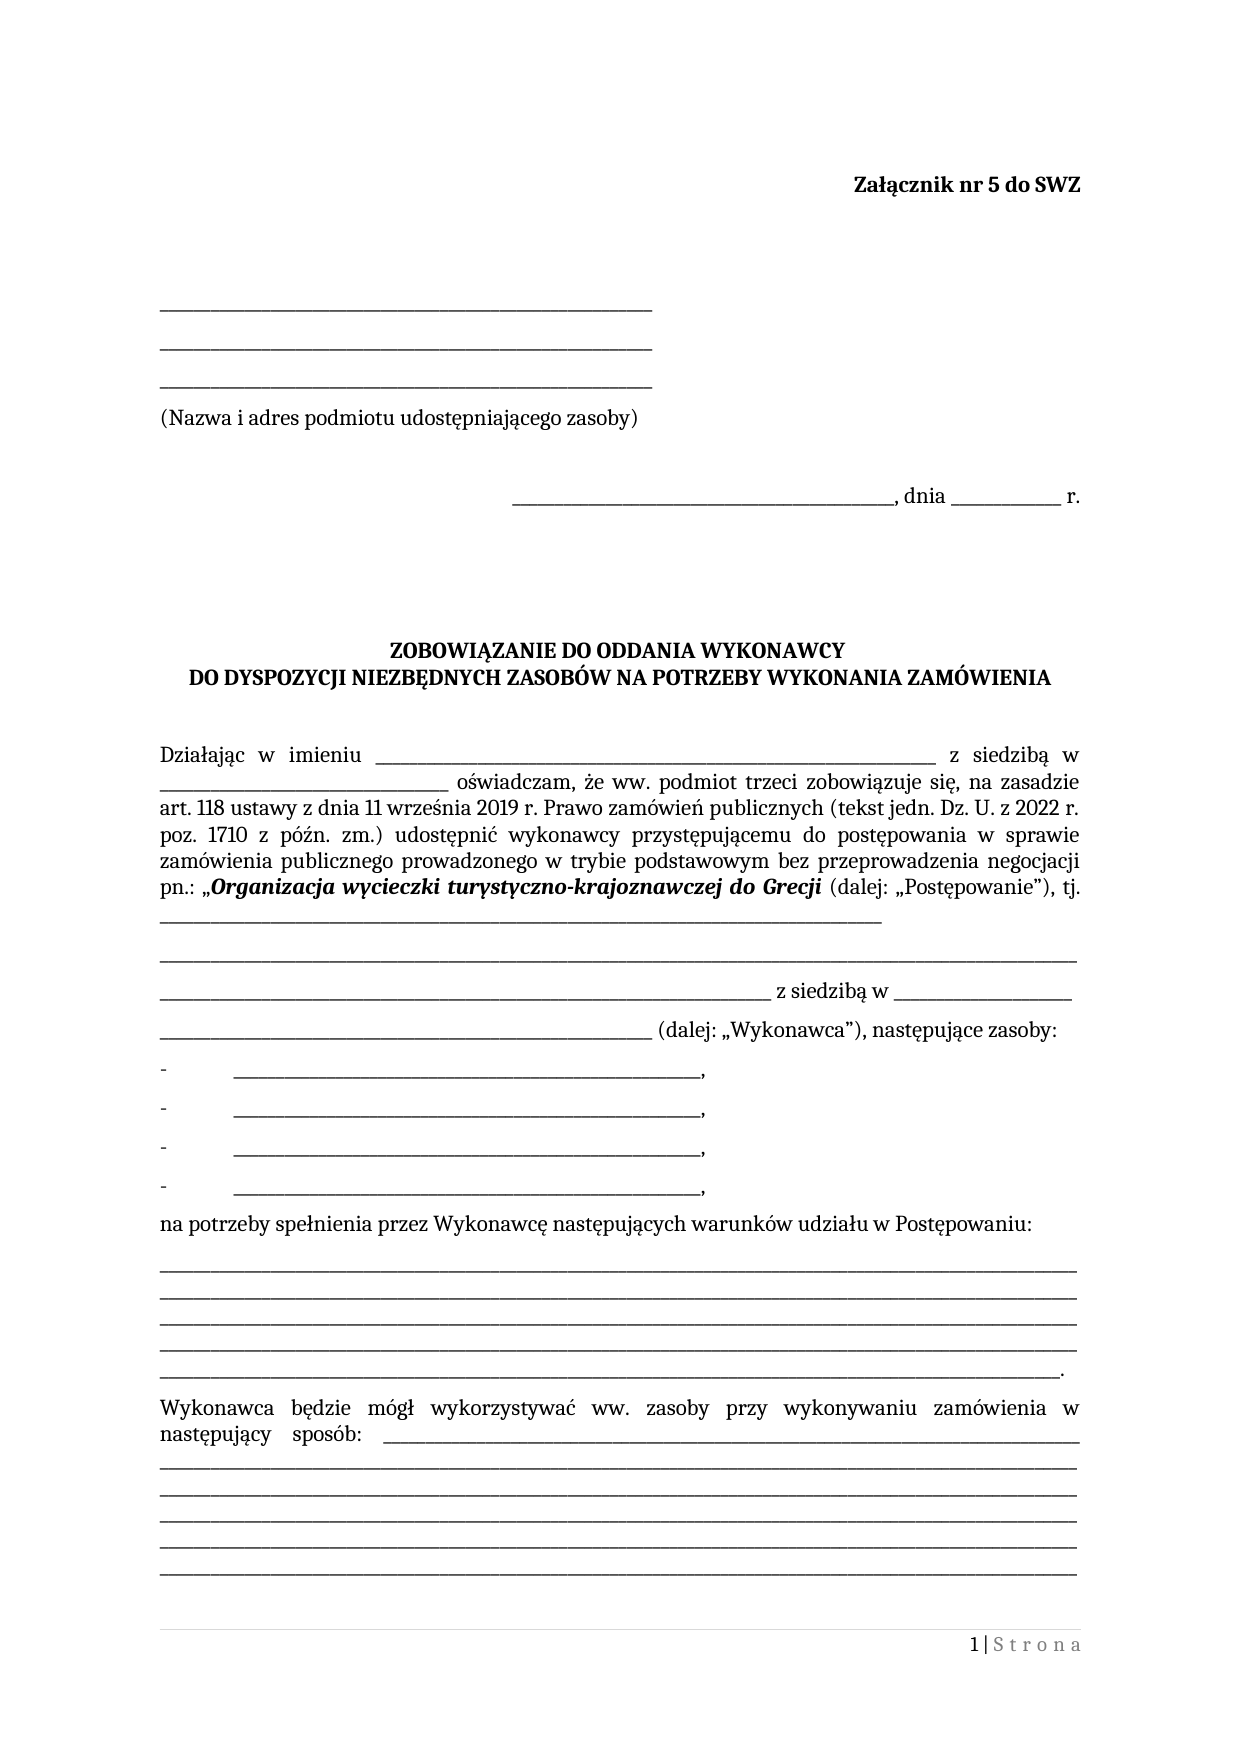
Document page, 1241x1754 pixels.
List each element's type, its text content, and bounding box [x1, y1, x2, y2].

text ____________________________________________________________________________________________________________ [159, 939, 1081, 966]
text Załącznik nr 5 do SWZ [159, 172, 1081, 198]
text na potrzeby spełnienia przez Wykonawcę następujących warunków udziału w Postępowaniu: [159, 1211, 1081, 1238]
text __________________________________________________________ (dalej: „Wykonawca”), następujące zasoby: [159, 1017, 1081, 1043]
text - _______________________________________________________, [159, 1095, 1081, 1121]
text (Nazwa i adres podmiotu udostępniającego zasoby) [159, 405, 1081, 431]
text Działając w imieniu __________________________________________________________________ z siedzibą w __________________________________ oświadczam, że ww. podmiot trzeci zobowiązuje się, na zasadzie art. 118 ustawy z dnia 11 września 2019 r. Prawo zamówień publicznych (tekst jedn. Dz. U. z 2022 r. poz. 1710 z późn. zm.) udostępnić wykonawcy przystępującemu do postępowania w sprawie zamówienia publicznego prowadzonego w trybie podstawowym bez przeprowadzenia negocjacji pn.: „Organizacja wycieczki turystyczno-krajoznawczej do Grecji (dalej: „Postępowanie”), tj. _____________________________________________________________________________________ [159, 742, 1081, 927]
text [159, 1394, 1081, 1579]
text - _______________________________________________________, [159, 1133, 1081, 1160]
text ZOBOWIĄZANIE DO ODDANIA WYKONAWCY DO DYSPOZYCJI NIEZBĘDNYCH ZASOBÓW NA POTRZEBY WYKONANIA ZAMÓWIENIA [159, 638, 1081, 691]
text __________________________________________________________________________________________________________________________________________________________________________________________________________________________________________________________________________________________________________________________________________________________________________________________________________________________________________________________________________________________________________________________________________________________. [159, 1250, 1081, 1382]
text - _______________________________________________________, [159, 1172, 1081, 1199]
text - _______________________________________________________, [159, 1056, 1081, 1082]
text __________________________________________________________ [159, 288, 1081, 315]
text __________________________________________________________ [159, 327, 1081, 354]
text ________________________________________________________________________ z siedzibą w _____________________ [159, 978, 1081, 1004]
text _____________________________________________, dnia _____________ r. [159, 483, 1081, 509]
text __________________________________________________________ [159, 366, 1081, 393]
